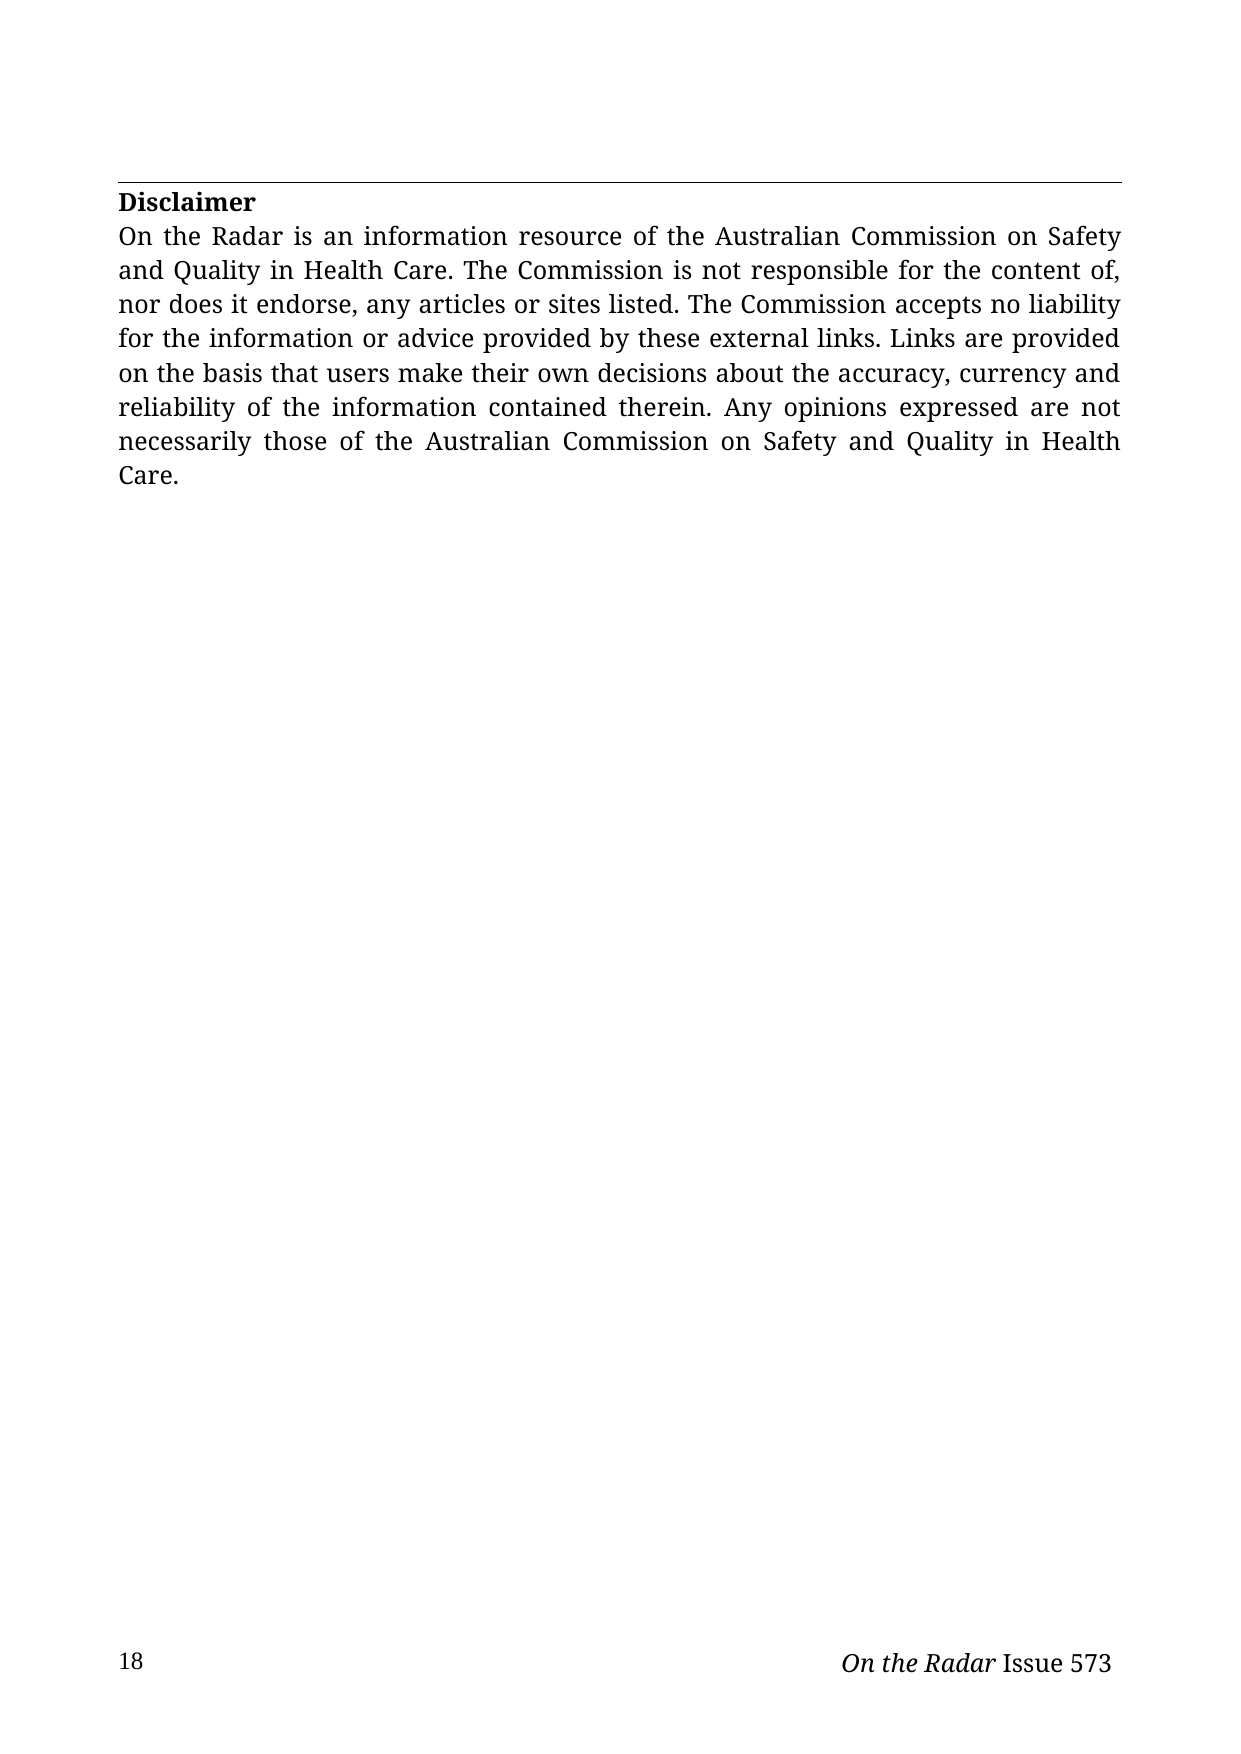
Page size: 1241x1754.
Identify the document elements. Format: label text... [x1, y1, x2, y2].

text On the Radar is an information resource of the Australian Commission on Safety and Quality in Health Care. The Commission is not responsible for the content of, nor does it endorse, any articles or sites listed. The Commission accepts no liability for the information or advice provided by these external links. Links are provided on the basis that users make their own decisions about the accuracy, currency and reliability of the information contained therein. Any opinions expressed are not necessarily those of the Australian Commission on Safety and Quality in Health Care. [118, 219, 1122, 491]
text Disclaimer [118, 183, 1122, 219]
